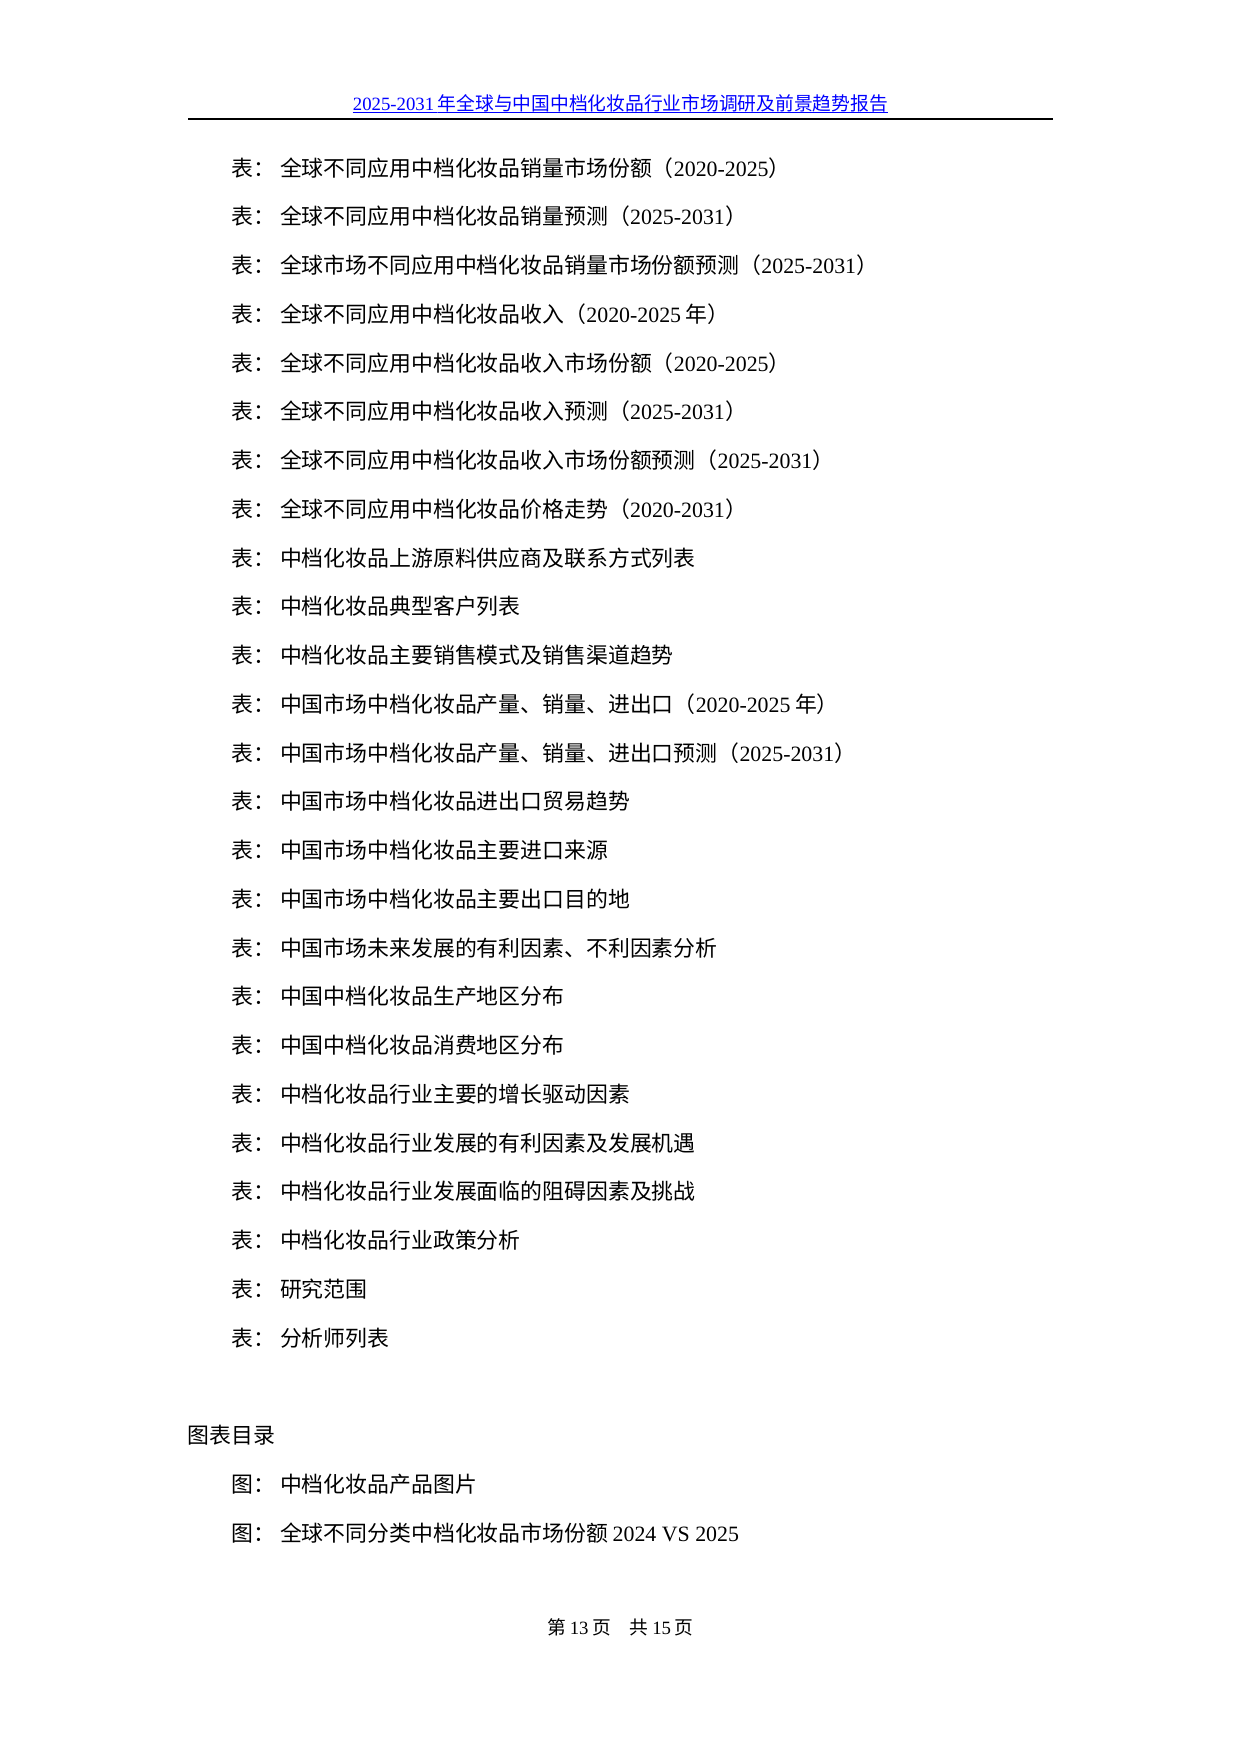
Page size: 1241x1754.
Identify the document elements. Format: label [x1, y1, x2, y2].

text [187, 150, 1053, 1548]
